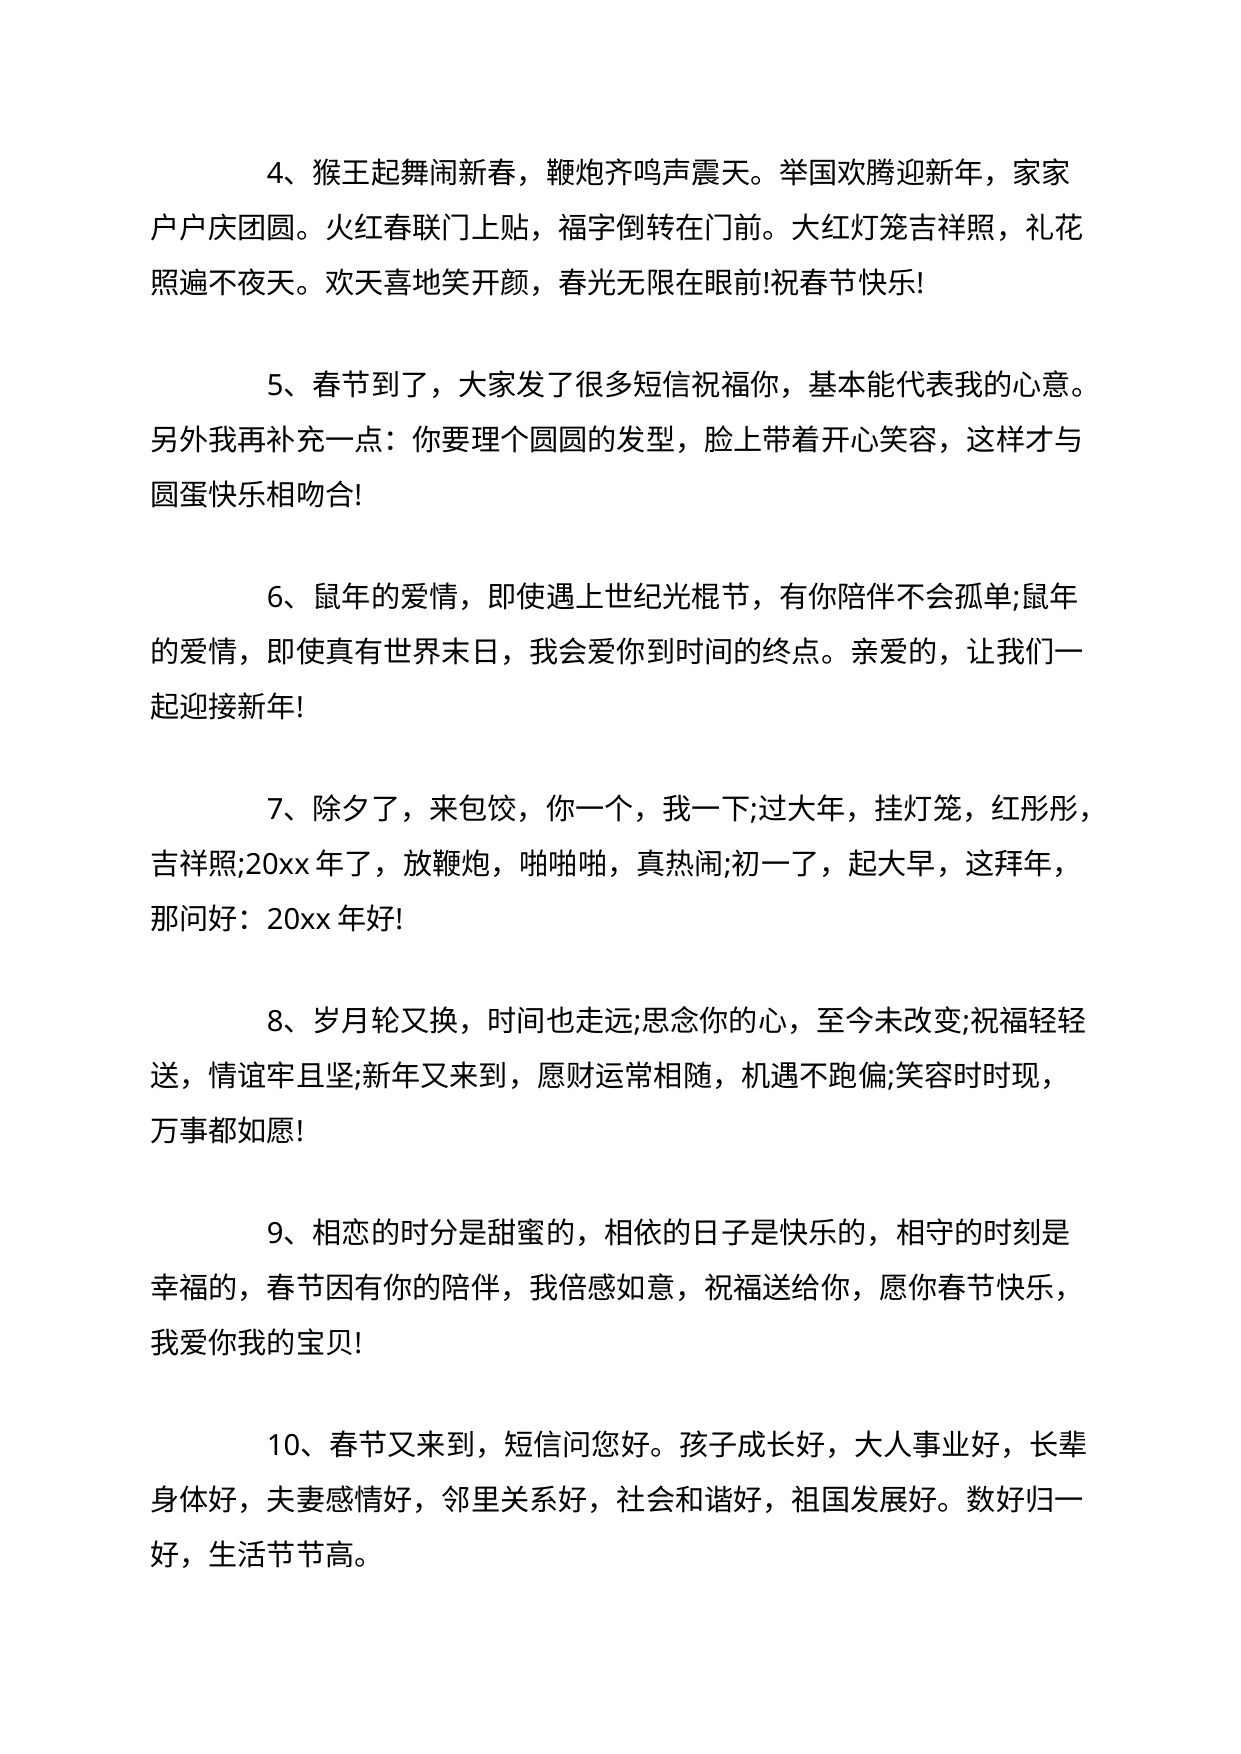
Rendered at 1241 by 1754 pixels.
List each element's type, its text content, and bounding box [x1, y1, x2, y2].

text 4、猴王起舞闹新春，鞭炮齐鸣声震天。举国欢腾迎新年，家家户户庆团圆。火红春联门上贴，福字倒转在门前。大红灯笼吉祥照，礼花照遍不夜天。欢天喜地笑开颜，春光无限在眼前!祝春节快乐! [150, 150, 1090, 302]
text 8、岁月轮又换，时间也走远;思念你的心，至今未改变;祝福轻轻送，情谊牢且坚;新年又来到，愿财运常相随，机遇不跑偏;笑容时时现，万事都如愿! [150, 998, 1090, 1150]
text 6、鼠年的爱情，即使遇上世纪光棍节，有你陪伴不会孤单;鼠年的爱情，即使真有世界末日，我会爱你到时间的终点。亲爱的，让我们一起迎接新年! [150, 574, 1090, 726]
text 7、除夕了，来包饺，你一个，我一下;过大年，挂灯笼，红彤彤，吉祥照;20xx年了，放鞭炮，啪啪啪，真热闹;初一了，起大早，这拜年，那问好：20xx年好! [150, 786, 1090, 938]
text 10、春节又来到，短信问您好。孩子成长好，大人事业好，长辈身体好，夫妻感情好，邻里关系好，社会和谐好，祖国发展好。数好归一好，生活节节高。 [150, 1421, 1090, 1574]
text 5、春节到了，大家发了很多短信祝福你，基本能代表我的心意。另外我再补充一点：你要理个圆圆的发型，脸上带着开心笑容，这样才与圆蛋快乐相吻合! [150, 362, 1090, 514]
text 9、相恋的时分是甜蜜的，相依的日子是快乐的，相守的时刻是幸福的，春节因有你的陪伴，我倍感如意，祝福送给你，愿你春节快乐，我爱你我的宝贝! [150, 1209, 1090, 1362]
